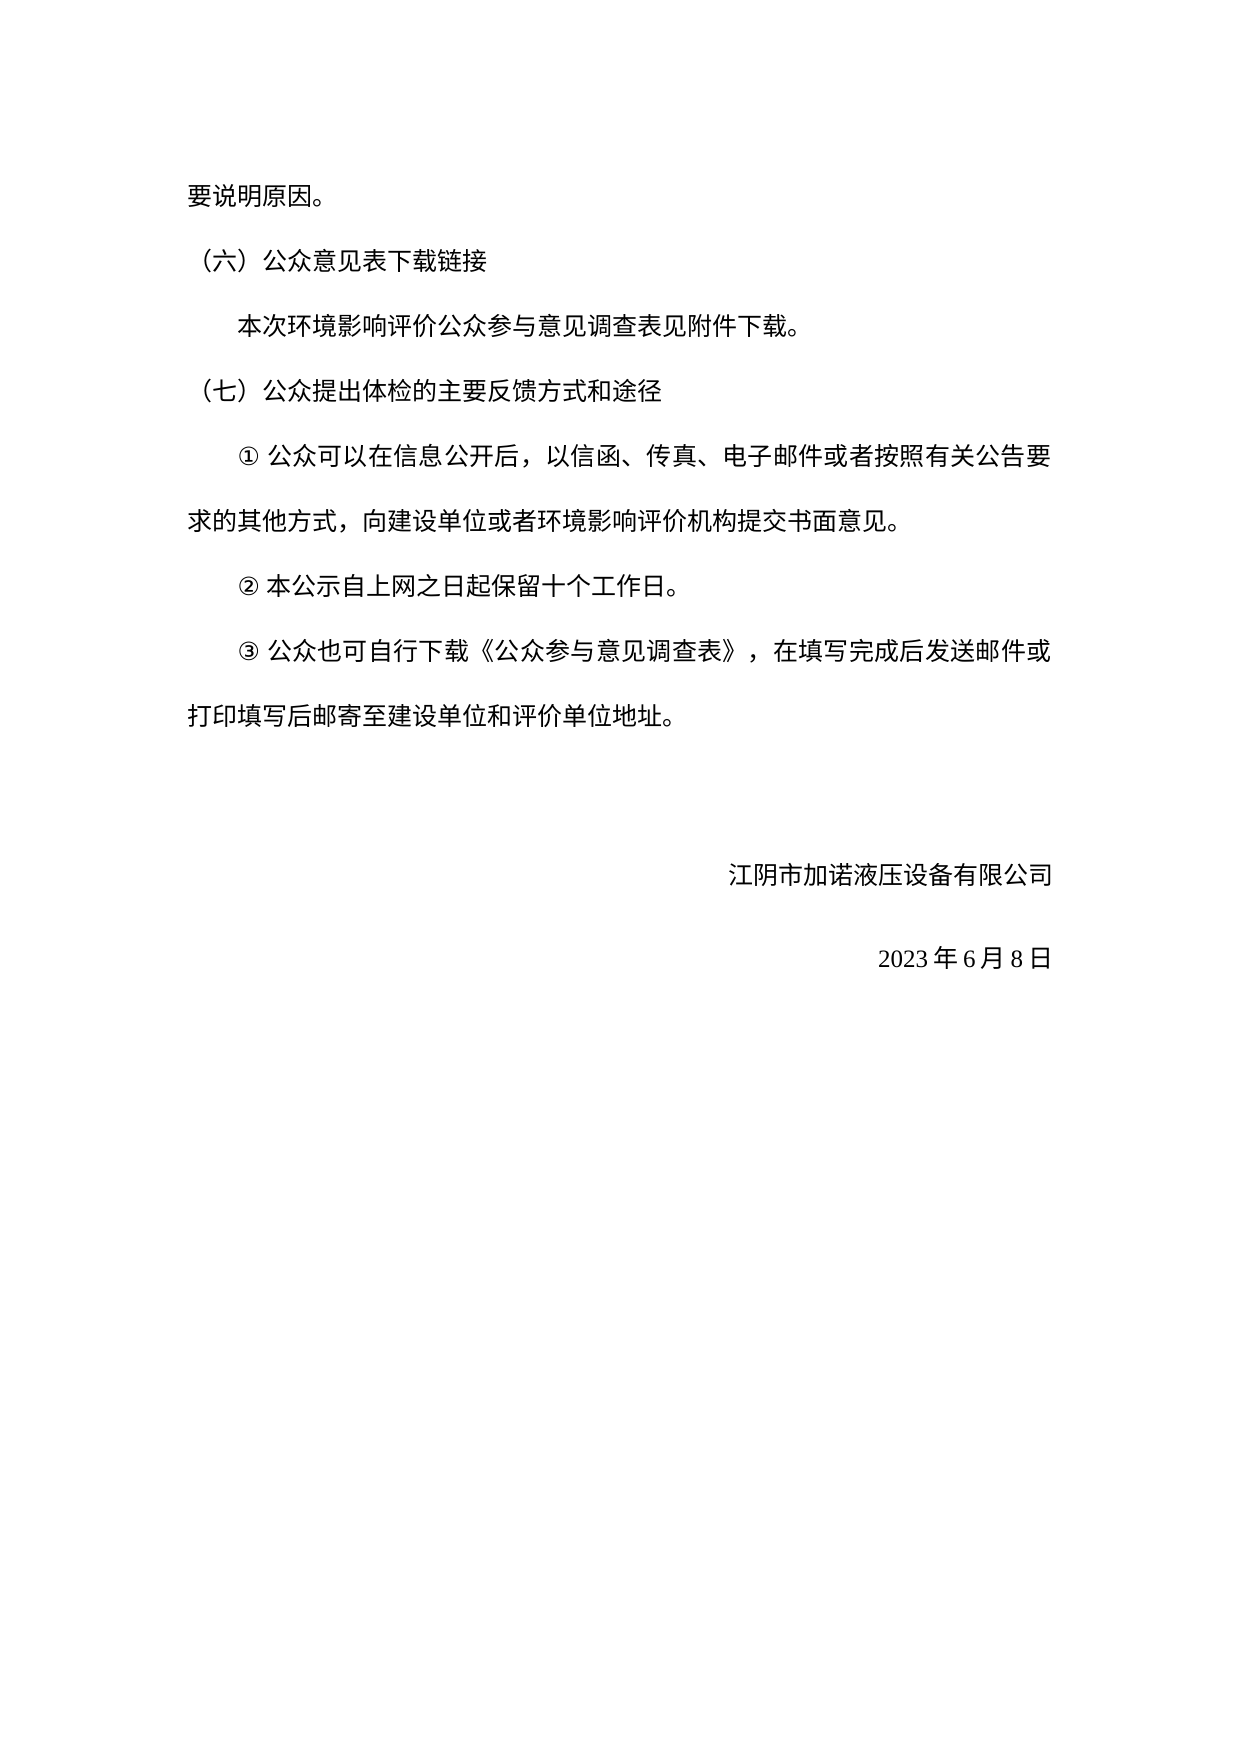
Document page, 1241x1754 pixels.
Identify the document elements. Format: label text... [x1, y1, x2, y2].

text 2023年6月8日 [262, 924, 1053, 989]
text ③ 公众也可自行下载《公众参与意见调查表》，在填写完成后发送邮件或打印填写后邮寄至建设单位和评价单位地址。 [187, 617, 1053, 747]
text 江阴市加诺液压设备有限公司 [262, 841, 1053, 906]
text （七）公众提出体检的主要反馈方式和途径 [187, 357, 1053, 422]
text 本次环境影响评价公众参与意见调查表见附件下载。 [187, 292, 1053, 357]
text （六）公众意见表下载链接 [187, 227, 1053, 292]
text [187, 162, 1053, 227]
text ① 公众可以在信息公开后，以信函、传真、电子邮件或者按照有关公告要求的其他方式，向建设单位或者环境影响评价机构提交书面意见。 [187, 422, 1053, 552]
text ② 本公示自上网之日起保留十个工作日。 [187, 552, 1053, 617]
